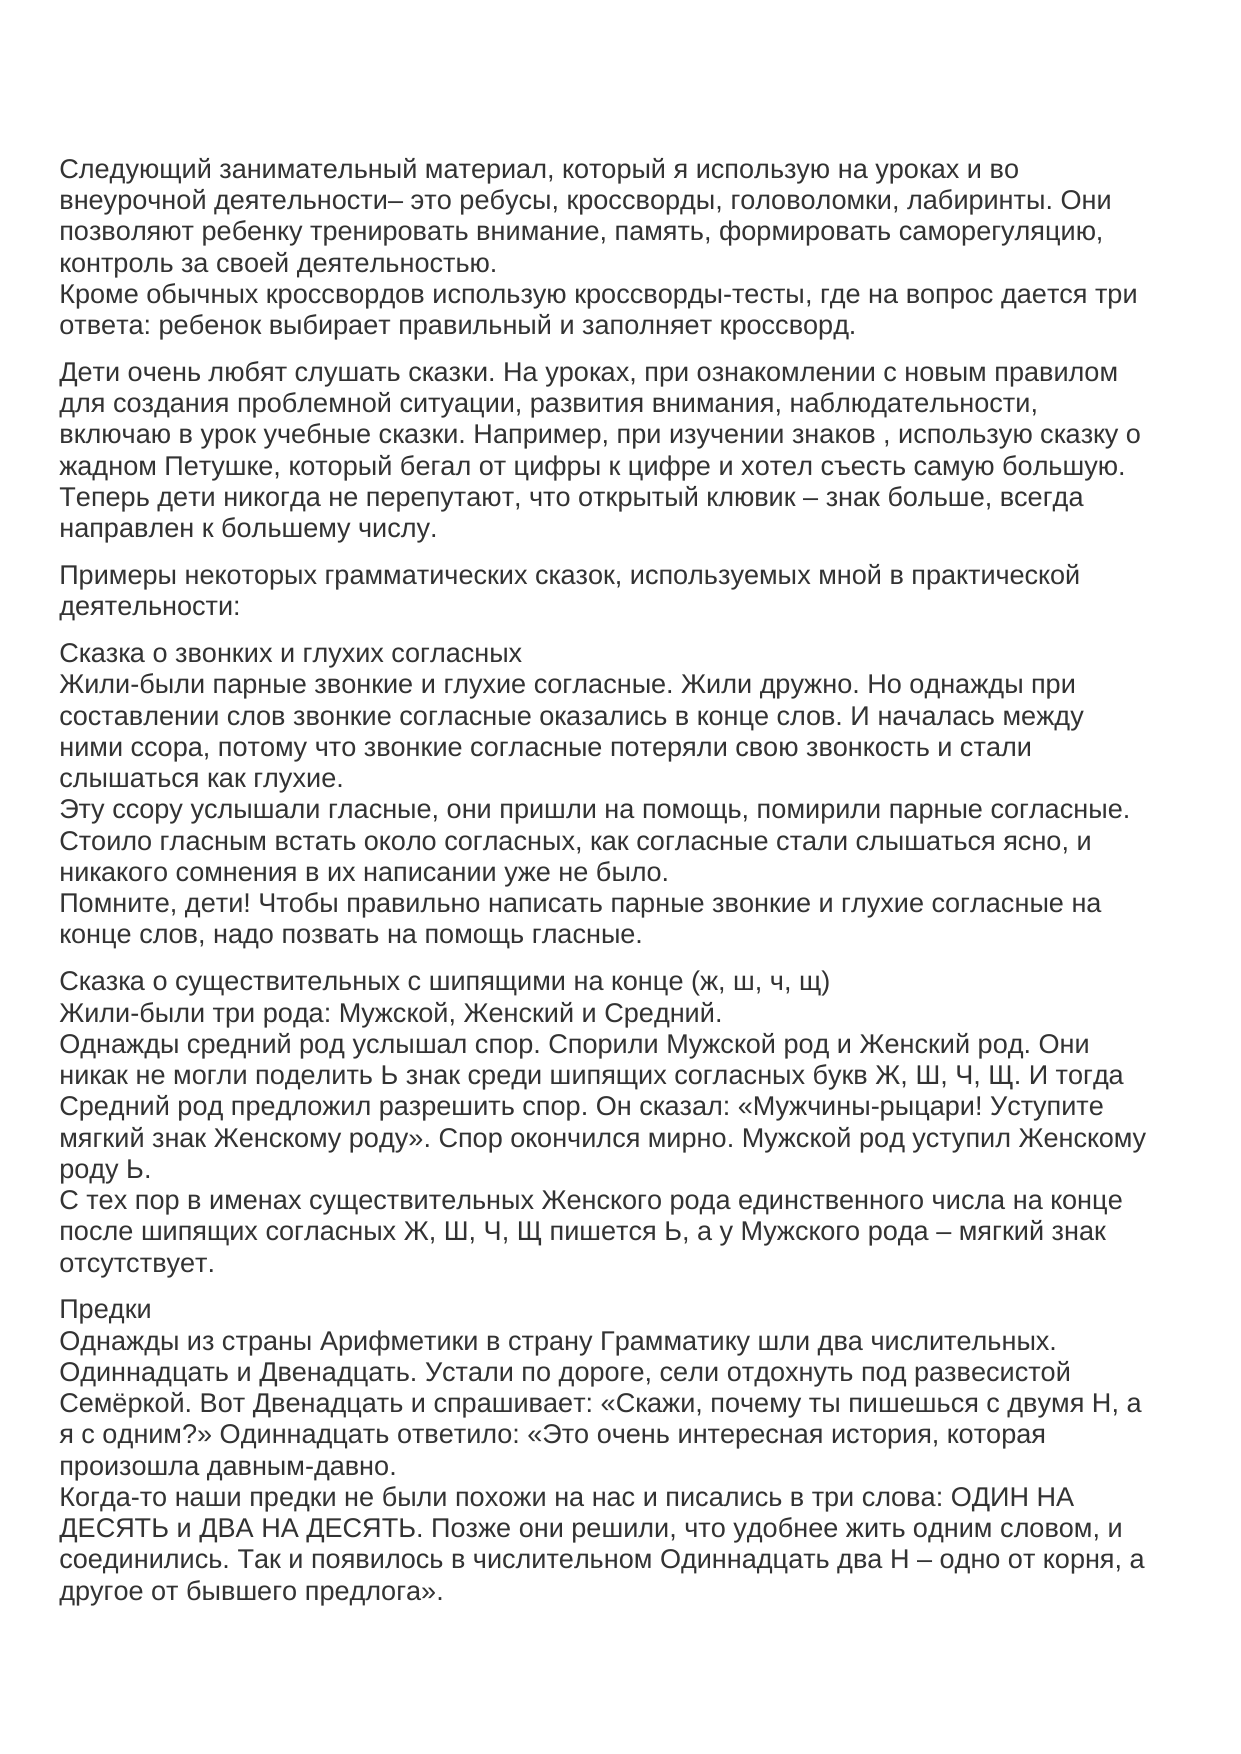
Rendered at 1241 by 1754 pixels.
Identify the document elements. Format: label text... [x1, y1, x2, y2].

text Предки Однажды из страны Арифметики в страну Грамматику шли два числительных. Одиннадцать и Двенадцать. Устали по дороге, сели отдохнуть под развесистой Семёркой. Вот Двенадцать и спрашивает: «Скажи, почему ты пишешься с двумя Н, а я с одним?» Одиннадцать ответило: «Это очень интересная история, которая произошла давным-давно. Когда-то наши предки не были похожи на нас и писались в три слова: ОДИН НА ДЕСЯТЬ и ДВА НА ДЕСЯТЬ. Позже они решили, что удобнее жить одним словом, и соединились. Так и появилось в числительном Одиннадцать два Н – одно от корня, а другое от бывшего предлога». [59, 1293, 1152, 1606]
text Сказка о существительных с шипящими на конце (ж, ш, ч, щ) Жили-были три рода: Мужской, Женский и Средний. Однажды средний род услышал спор. Спорили Мужской род и Женский род. Они никак не могли поделить Ь знак среди шипящих согласных букв Ж, Ш, Ч, Щ. И тогда Средний род предложил разрешить спор. Он сказал: «Мужчины-рыцари! Уступите мягкий знак Женскому роду». Спор окончился мирно. Мужской род уступил Женскому роду Ь. С тех пор в именах существительных Женского рода единственного числа на конце после шипящих согласных Ж, Ш, Ч, Щ пишется Ь, а у Мужского рода – мягкий знак отсутствует. [59, 965, 1152, 1278]
text Дети очень любят слушать сказки. На уроках, при ознакомлении с новым правилом для создания проблемной ситуации, развития внимания, наблюдательности, включаю в урок учебные сказки. Например, при изучении знаков , использую сказку о жадном Петушке, который бегал от цифры к цифре и хотел съесть самую большую. Теперь дети никогда не перепутают, что открытый клювик – знак больше, всегда направлен к большему числу. [59, 356, 1152, 543]
text Следующий занимательный материал, который я использую на уроках и во внеурочной деятельности– это ребусы, кроссворды, головоломки, лабиринты. Они позволяют ребенку тренировать внимание, память, формировать саморегуляцию, контроль за своей деятельностью. Кроме обычных кроссвордов использую кроссворды-тесты, где на вопрос дается три ответа: ребенок выбирает правильный и заполняет кроссворд. [59, 153, 1152, 340]
text Сказка о звонких и глухих согласных Жили-были парные звонкие и глухие согласные. Жили дружно. Но однажды при составлении слов звонкие согласные оказались в конце слов. И началась между ними ссора, потому что звонкие согласные потеряли свою звонкость и стали слышаться как глухие. Эту ссору услышали гласные, они пришли на помощь, помирили парные согласные. Стоило гласным встать около согласных, как согласные стали слышаться ясно, и никакого сомнения в их написании уже не было. Помните, дети! Чтобы правильно написать парные звонкие и глухие согласные на конце слов, надо позвать на помощь гласные. [59, 637, 1152, 950]
text Примеры некоторых грамматических сказок, используемых мной в практической деятельности: [59, 559, 1152, 622]
